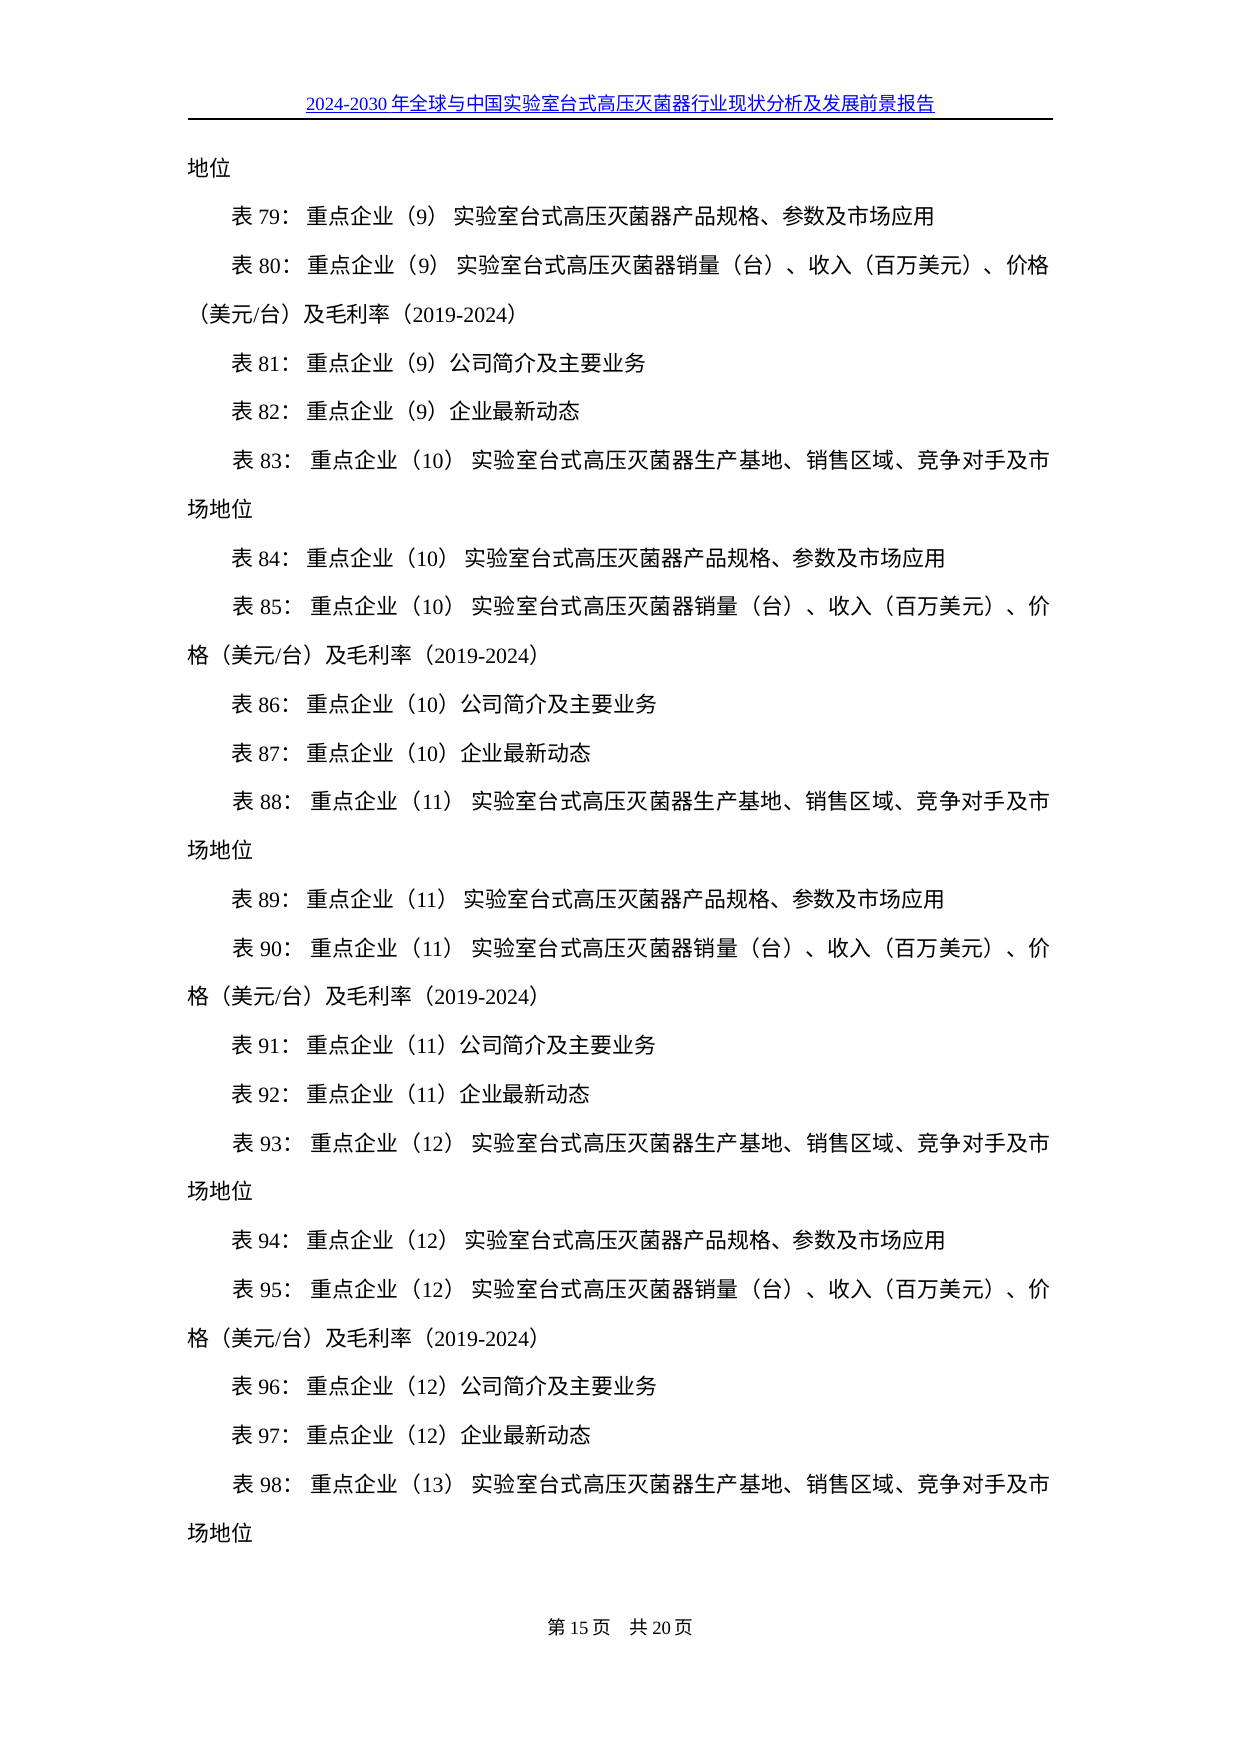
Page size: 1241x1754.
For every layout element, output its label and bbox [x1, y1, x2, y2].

text [187, 150, 1053, 1548]
